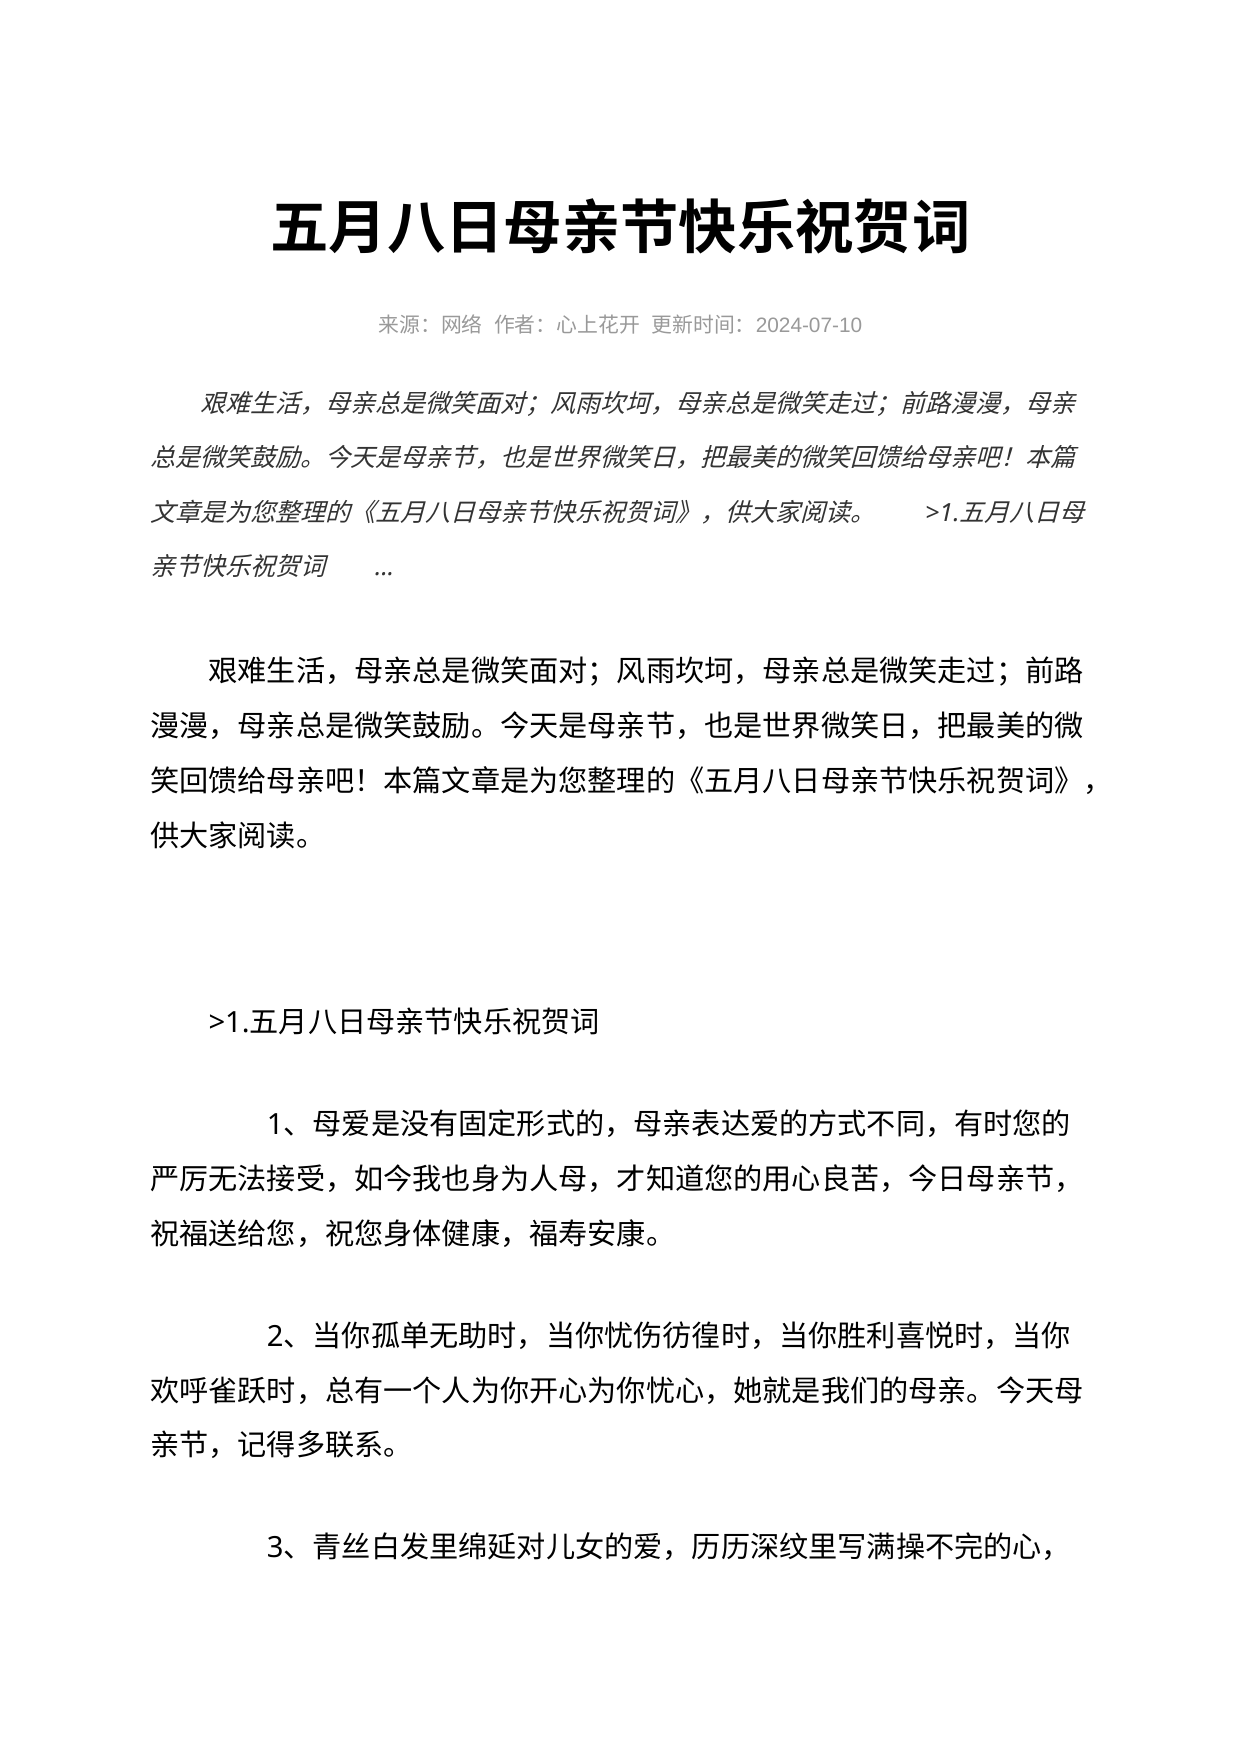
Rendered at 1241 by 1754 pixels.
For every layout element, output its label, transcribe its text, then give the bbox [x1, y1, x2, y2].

text 2、当你孤单无助时，当你忧伤彷徨时，当你胜利喜悦时，当你欢呼雀跃时，总有一个人为你开心为你忧心，她就是我们的母亲。今天母亲节，记得多联系。 [150, 1312, 1090, 1464]
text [150, 1524, 1090, 1566]
text 1、母爱是没有固定形式的，母亲表达爱的方式不同，有时您的严厉无法接受，如今我也身为人母，才知道您的用心良苦，今日母亲节，祝福送给您，祝您身体健康，福寿安康。 [150, 1100, 1090, 1253]
text 艰难生活，母亲总是微笑面对；风雨坎坷，母亲总是微笑走过；前路漫漫，母亲总是微笑鼓励。今天是母亲节，也是世界微笑日，把最美的微笑回馈给母亲吧！本篇文章是为您整理的《五月八日母亲节快乐祝贺词》，供大家阅读。 >1.五月八日母亲节快乐祝贺词 ... [150, 383, 1090, 583]
text 来源：网络 作者：心上花开 更新时间：2024-07-10 [150, 313, 1090, 337]
text >1.五月八日母亲节快乐祝贺词 [150, 998, 1090, 1041]
text 艰难生活，母亲总是微笑面对；风雨坎坷，母亲总是微笑走过；前路漫漫，母亲总是微笑鼓励。今天是母亲节，也是世界微笑日，把最美的微笑回馈给母亲吧！本篇文章是为您整理的《五月八日母亲节快乐祝贺词》，供大家阅读。 [150, 648, 1090, 855]
subtitle 五月八日母亲节快乐祝贺词 [150, 181, 1090, 266]
